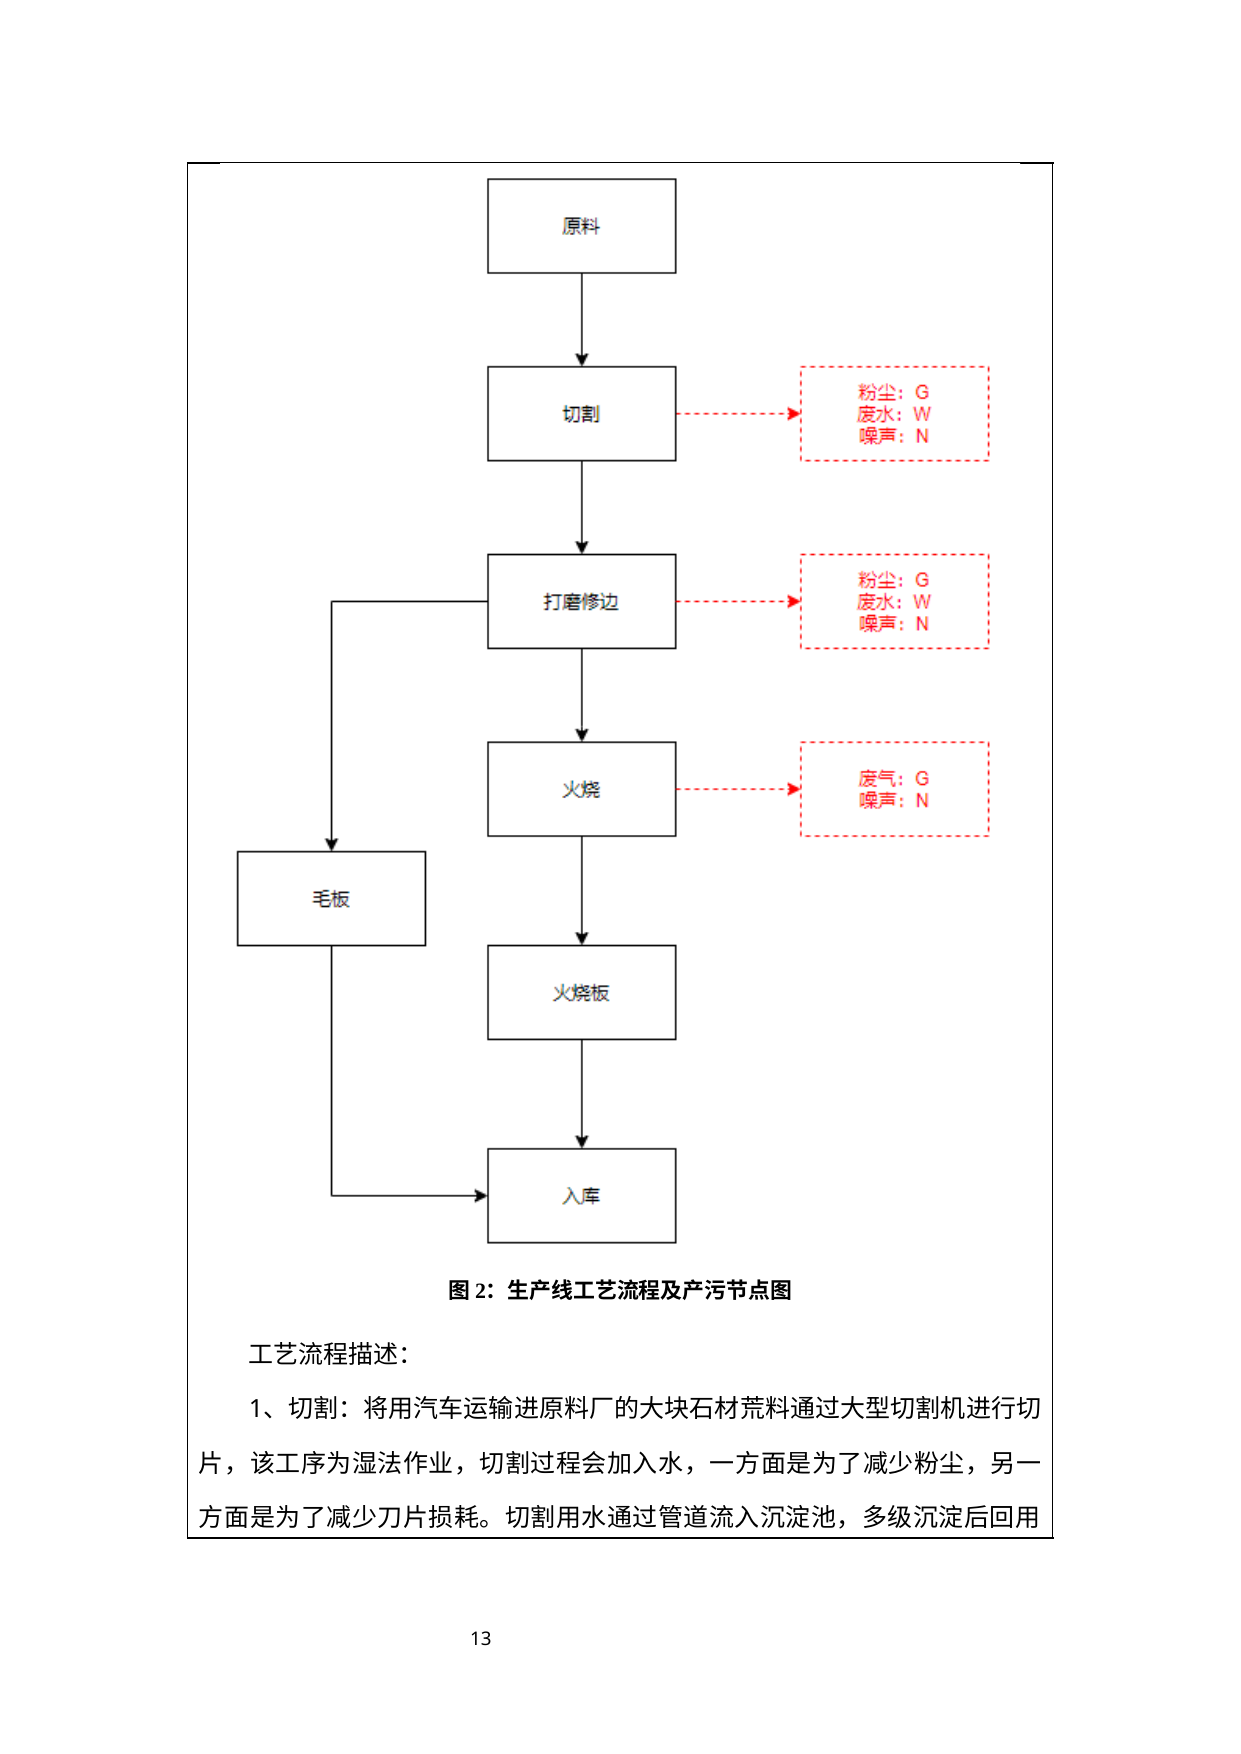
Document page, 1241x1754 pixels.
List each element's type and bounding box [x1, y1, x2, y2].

picture [220, 163, 1020, 1261]
table_cell [188, 164, 1052, 1537]
